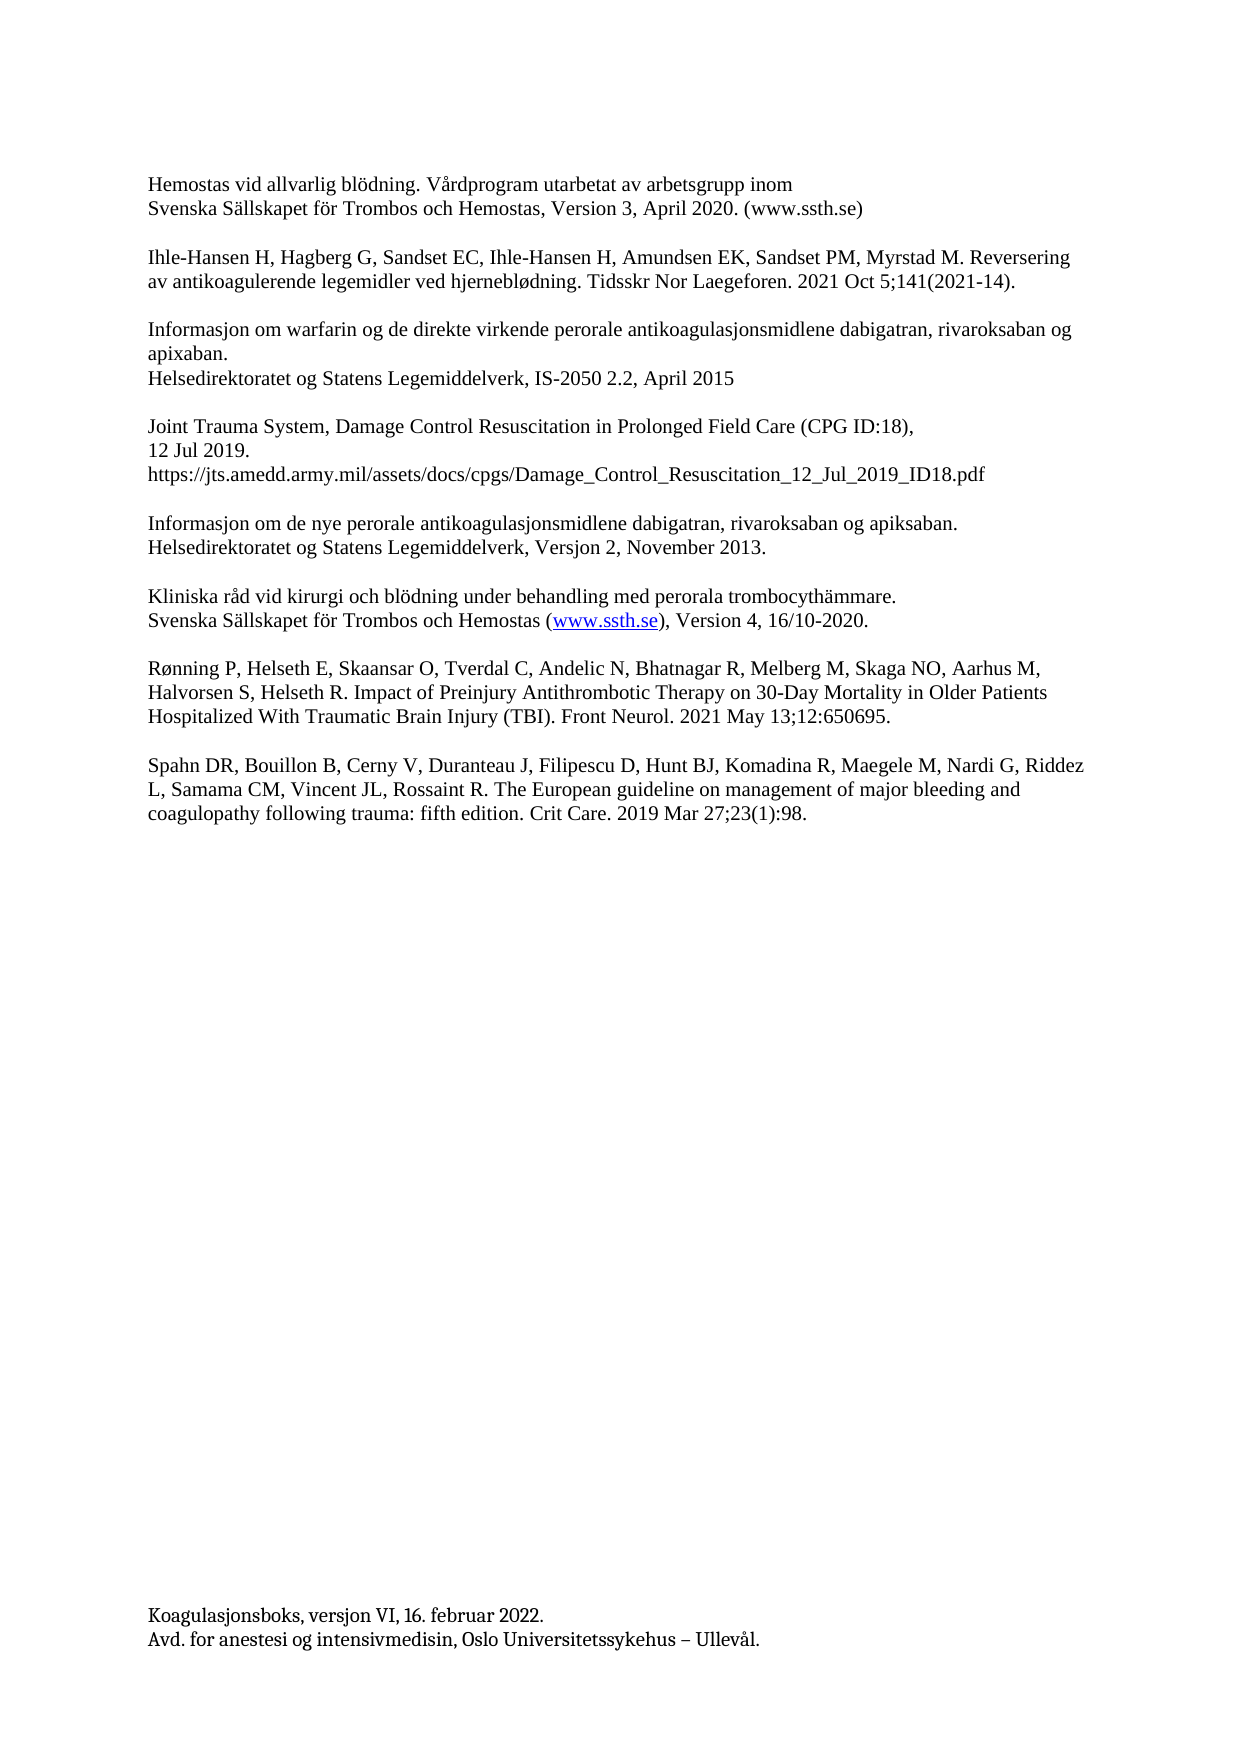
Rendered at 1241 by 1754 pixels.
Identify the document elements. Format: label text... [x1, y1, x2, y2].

text Ihle-Hansen H, Hagberg G, Sandset EC, Ihle-Hansen H, Amundsen EK, Sandset PM, Myrstad M. Reversering av antikoagulerende legemidler ved hjerneblødning. Tidsskr Nor Laegeforen. 2021 Oct 5;141(2021-14). [148, 245, 1093, 293]
text Helsedirektoratet og Statens Legemiddelverk, IS-2050 2.2, April 2015 [148, 366, 1093, 390]
text Spahn DR, Bouillon B, Cerny V, Duranteau J, Filipescu D, Hunt BJ, Komadina R, Maegele M, Nardi G, Riddez L, Samama CM, Vincent JL, Rossaint R. The European guideline on management of major bleeding and coagulopathy following trauma: fifth edition. Crit Care. 2019 Mar 27;23(1):98. [148, 753, 1093, 825]
text Kliniska råd vid kirurgi och blödning under behandling med perorala trombocythämmare. [148, 584, 1093, 608]
text Informasjon om warfarin og de direkte virkende perorale antikoagulasjonsmidlene dabigatran, rivaroksaban og apixaban. [148, 317, 1093, 365]
text Svenska Sällskapet för Trombos och Hemostas (www.ssth.se), Version 4, 16/10-2020. [148, 608, 1093, 632]
text Hemostas vid allvarlig blödning. Vårdprogram utarbetat av arbetsgrupp inom [148, 172, 1093, 196]
text Joint Trauma System, Damage Control Resuscitation in Prolonged Field Care (CPG ID:18), 12 Jul 2019. https://jts.amedd.army.mil/assets/docs/cpgs/Damage_Control_Resuscitation_12_Jul_2019_ID18.pdf [148, 414, 1093, 486]
text Svenska Sällskapet för Trombos och Hemostas, Version 3, April 2020. (www.ssth.se) [148, 196, 1093, 220]
text Helsedirektoratet og Statens Legemiddelverk, Versjon 2, November 2013. [148, 535, 1093, 559]
text Informasjon om de nye perorale antikoagulasjonsmidlene dabigatran, rivaroksaban og apiksaban. [148, 511, 1093, 535]
text Rønning P, Helseth E, Skaansar O, Tverdal C, Andelic N, Bhatnagar R, Melberg M, Skaga NO, Aarhus M, Halvorsen S, Helseth R. Impact of Preinjury Antithrombotic Therapy on 30-Day Mortality in Older Patients Hospitalized With Traumatic Brain Injury (TBI). Front Neurol. 2021 May 13;12:650695. [148, 656, 1093, 728]
